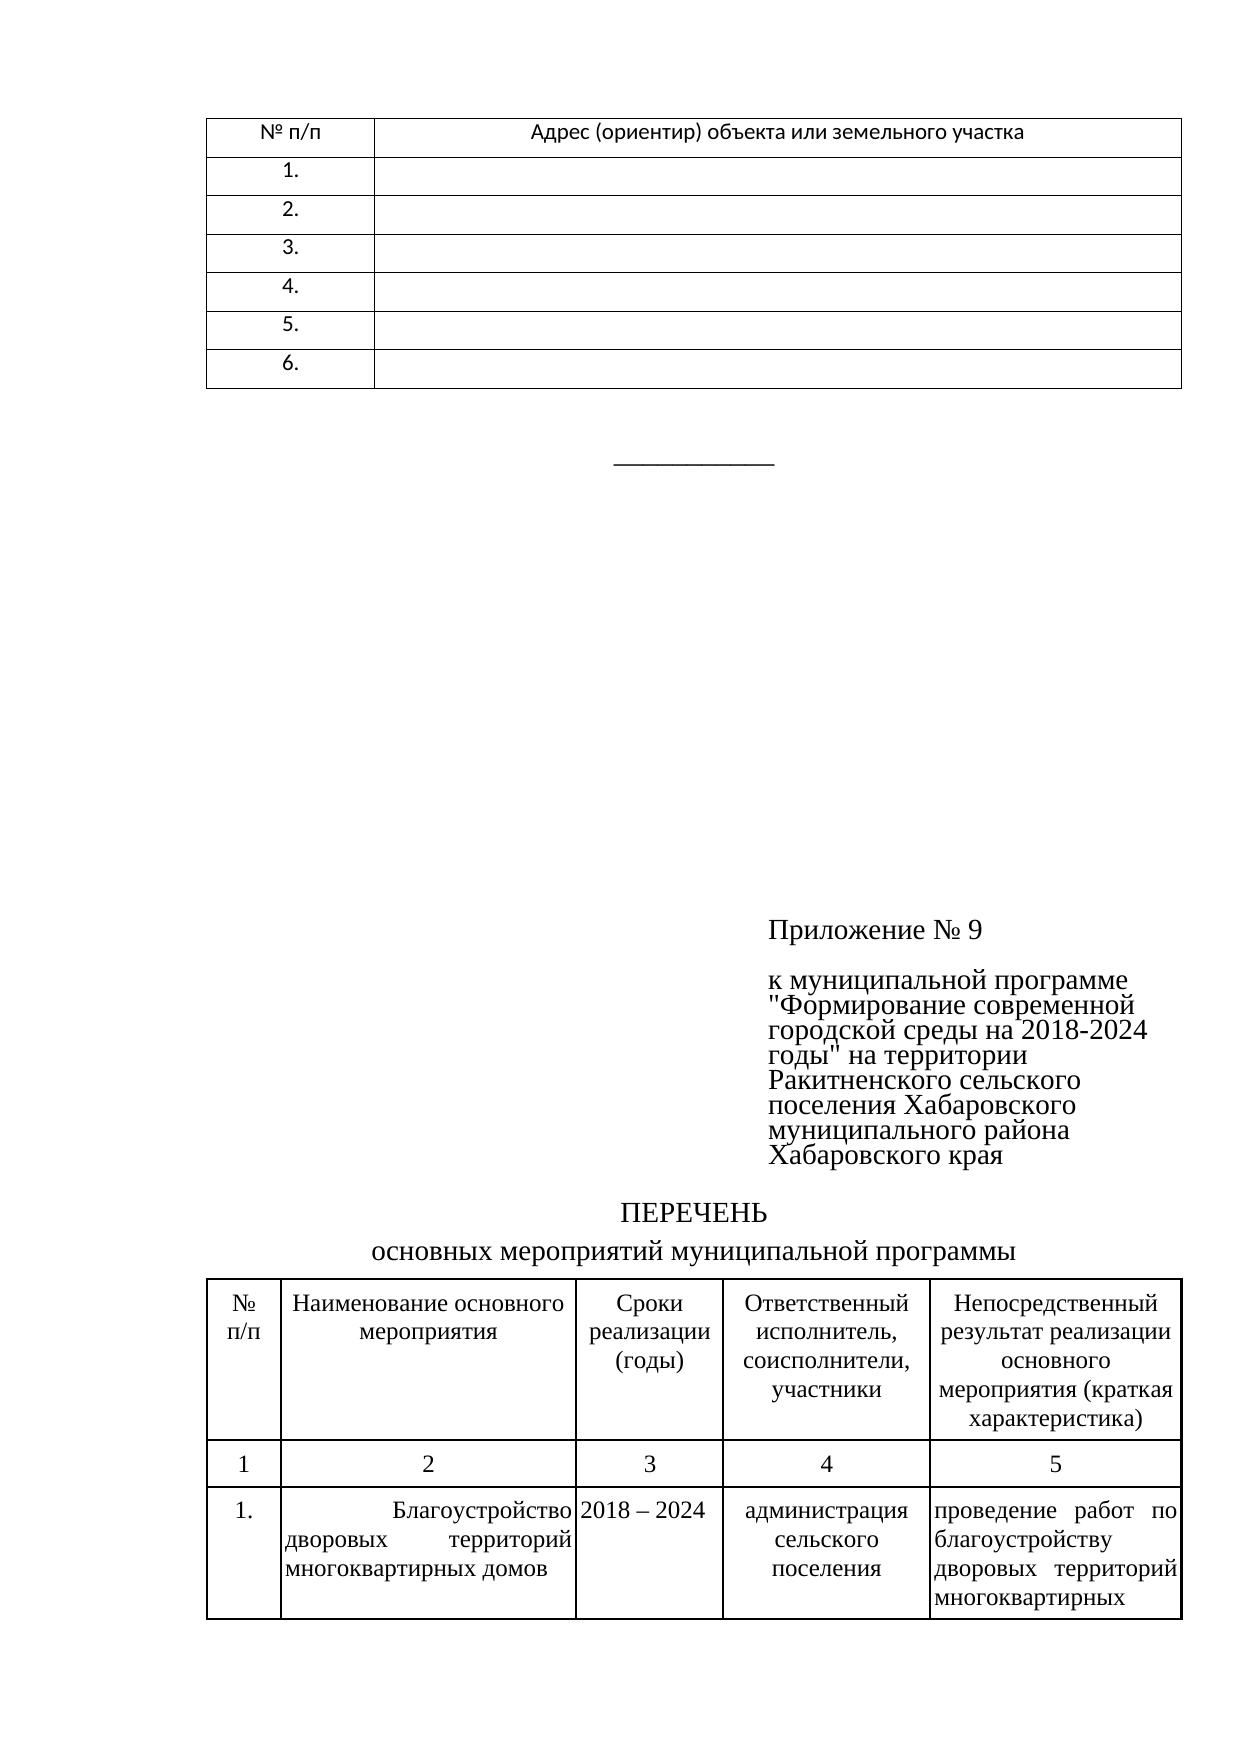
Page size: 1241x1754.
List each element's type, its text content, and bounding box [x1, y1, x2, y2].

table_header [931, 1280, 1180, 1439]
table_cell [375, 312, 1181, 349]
text муниципального района [768, 1119, 1181, 1144]
text к муниципальной программе [768, 969, 1181, 994]
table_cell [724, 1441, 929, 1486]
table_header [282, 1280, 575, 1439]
text Хабаровского края [768, 1144, 1181, 1169]
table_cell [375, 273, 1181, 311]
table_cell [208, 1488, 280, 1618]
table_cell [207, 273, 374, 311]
text ПЕРЕЧЕНЬ [207, 1203, 1181, 1228]
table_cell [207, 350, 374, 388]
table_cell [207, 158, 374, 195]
text Приложение № 9 [768, 919, 1181, 944]
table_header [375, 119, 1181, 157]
text основных мероприятий муниципальной программы [207, 1240, 1181, 1265]
text Ракитненского сельского [768, 1069, 1181, 1094]
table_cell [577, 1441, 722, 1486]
text городской среды на 2018-2024 годы" на территории [768, 1019, 1181, 1069]
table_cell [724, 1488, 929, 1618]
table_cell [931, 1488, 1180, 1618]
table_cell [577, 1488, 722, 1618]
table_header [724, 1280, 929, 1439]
text ___________ [207, 435, 1181, 468]
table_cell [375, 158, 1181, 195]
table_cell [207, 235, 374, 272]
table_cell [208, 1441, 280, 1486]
text поселения Хабаровского [768, 1094, 1181, 1119]
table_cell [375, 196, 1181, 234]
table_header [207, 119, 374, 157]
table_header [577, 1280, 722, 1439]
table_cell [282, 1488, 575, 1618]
text "Формирование современной [768, 994, 1181, 1019]
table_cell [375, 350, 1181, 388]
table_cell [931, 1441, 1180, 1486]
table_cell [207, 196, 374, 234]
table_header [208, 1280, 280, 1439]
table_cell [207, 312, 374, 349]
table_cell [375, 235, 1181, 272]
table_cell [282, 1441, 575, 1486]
